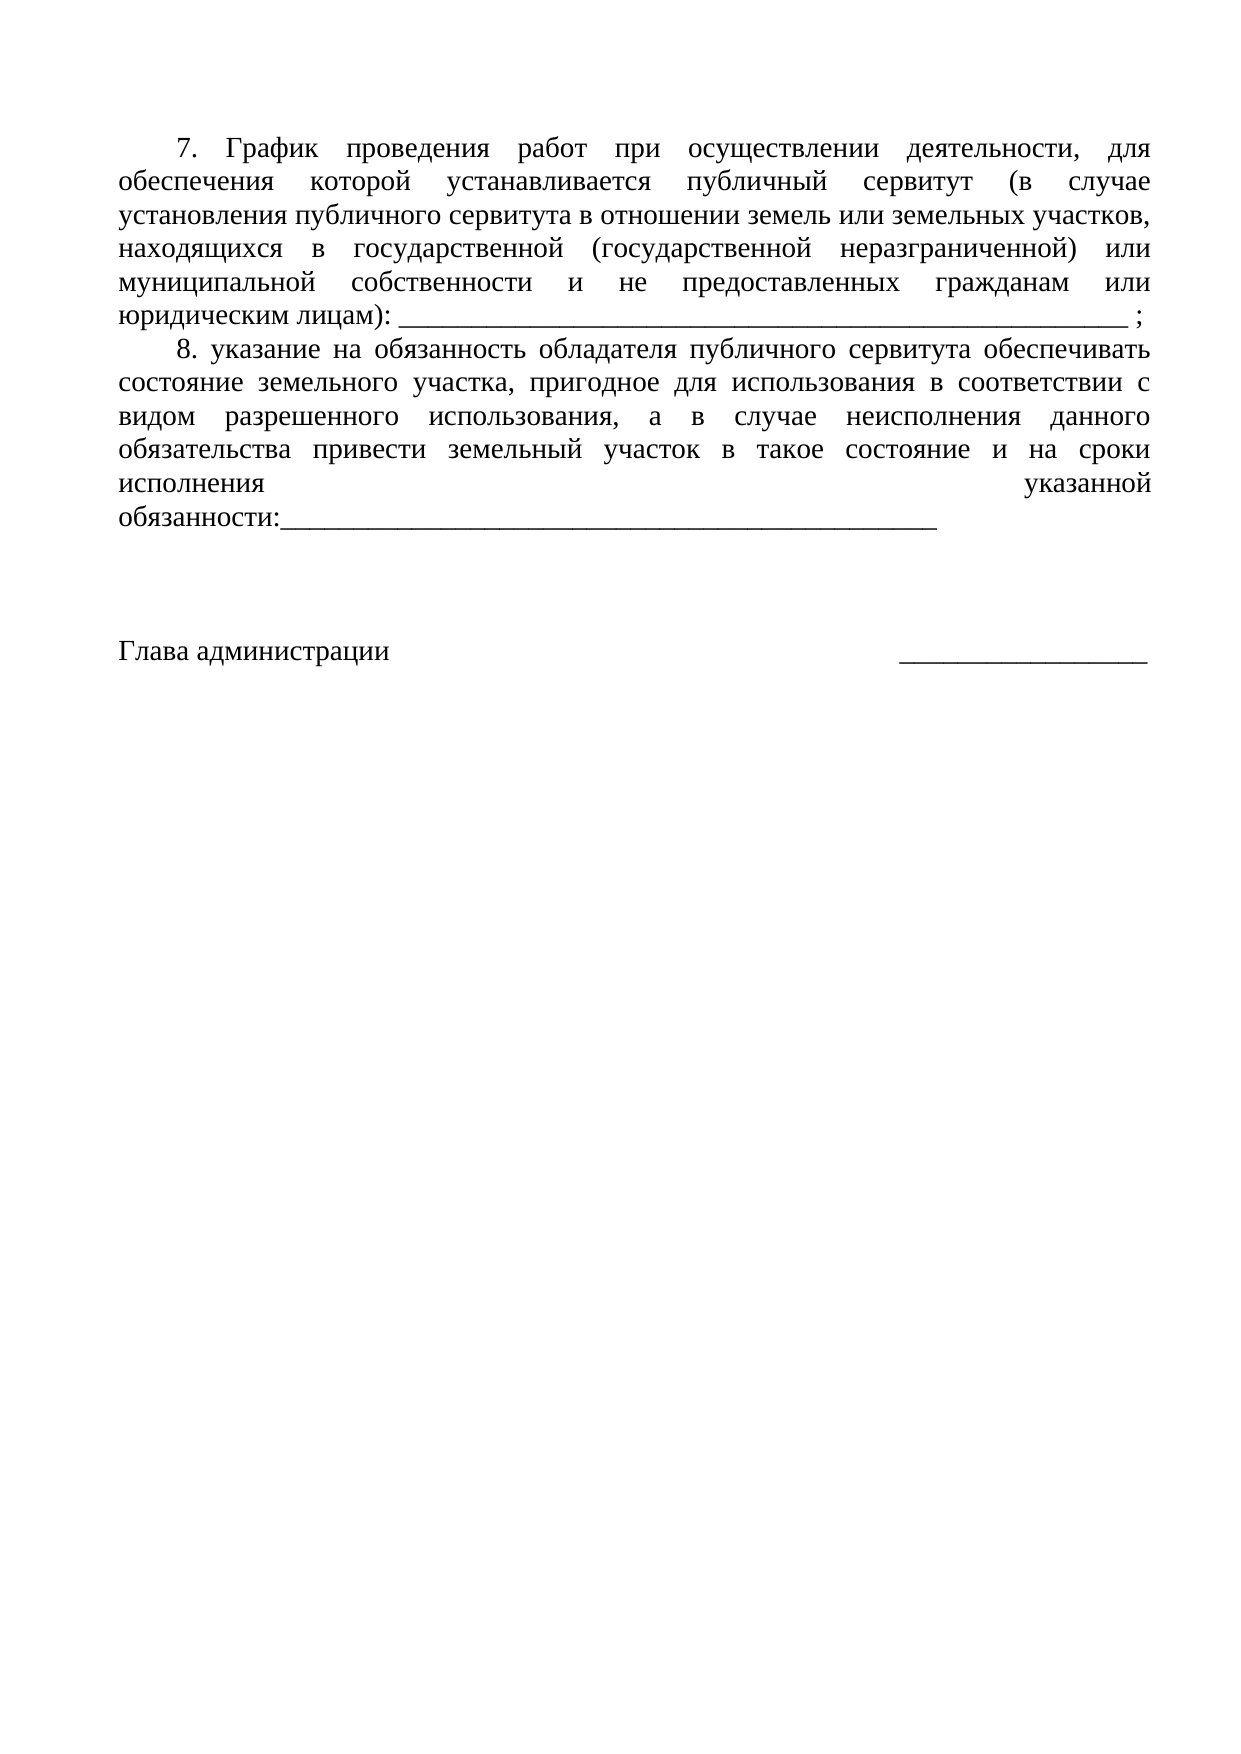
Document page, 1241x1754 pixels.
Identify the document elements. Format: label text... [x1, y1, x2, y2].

text Глава администрации _________________ [118, 633, 1152, 666]
text 8. указание на обязанность обладателя публичного сервитута обеспечивать состояние земельного участка, пригодное для использования в соответствии с видом разрешенного использования, а в случае неисполнения данного обязательства привести земельный участок в такое состояние и на сроки исполнения указанной обязанности:_____________________________________________ [118, 331, 1152, 532]
text 7. График проведения работ при осуществлении деятельности, для обеспечения которой устанавливается публичный сервитут (в случае установления публичного сервитута в отношении земель или земельных участков, находящихся в государственной (государственной неразграниченной) или муниципальной собственности и не предоставленных гражданам или юридическим лицам): __________________________________________________ ; [118, 130, 1152, 331]
